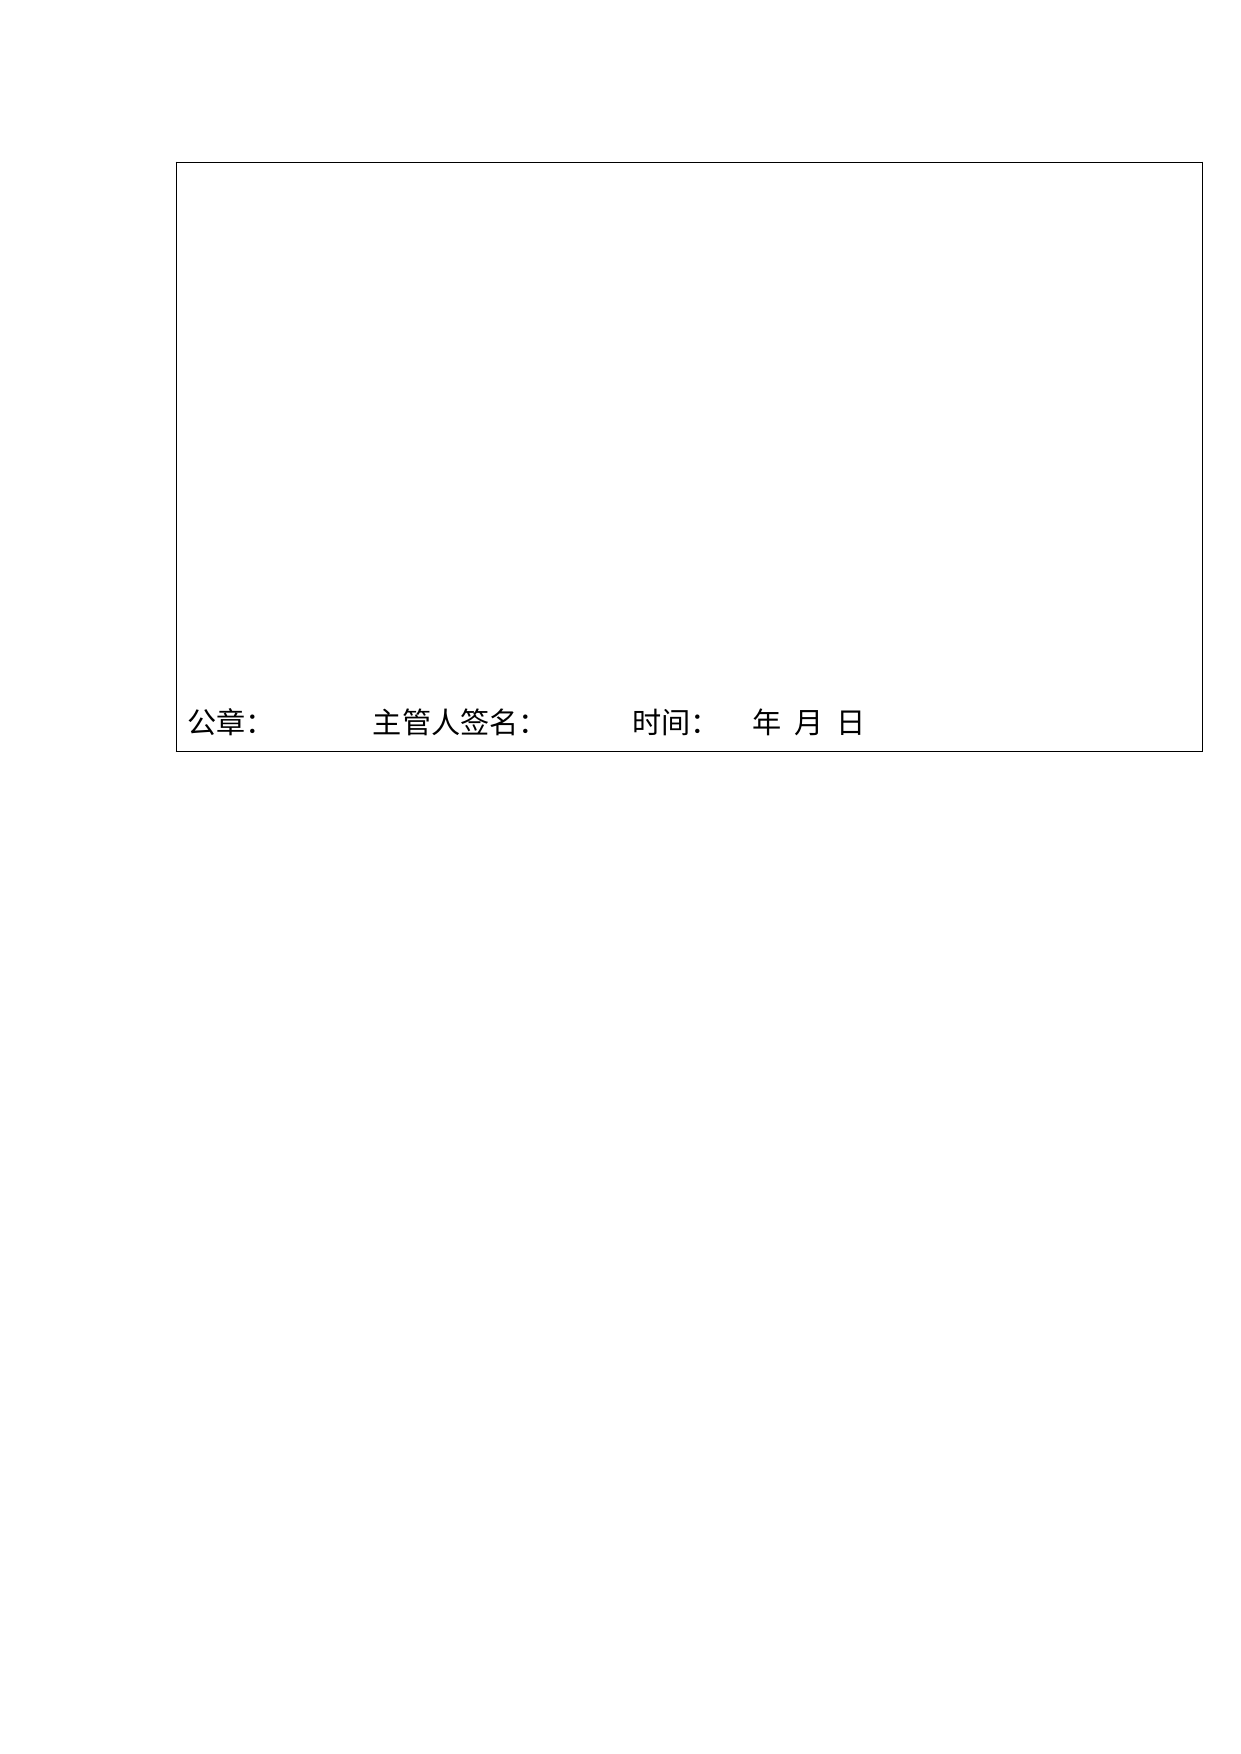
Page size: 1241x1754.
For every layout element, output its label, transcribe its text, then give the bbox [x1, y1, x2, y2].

table_cell 公章： 主管人签名： 时间： 年 月 日 [177, 163, 1202, 751]
